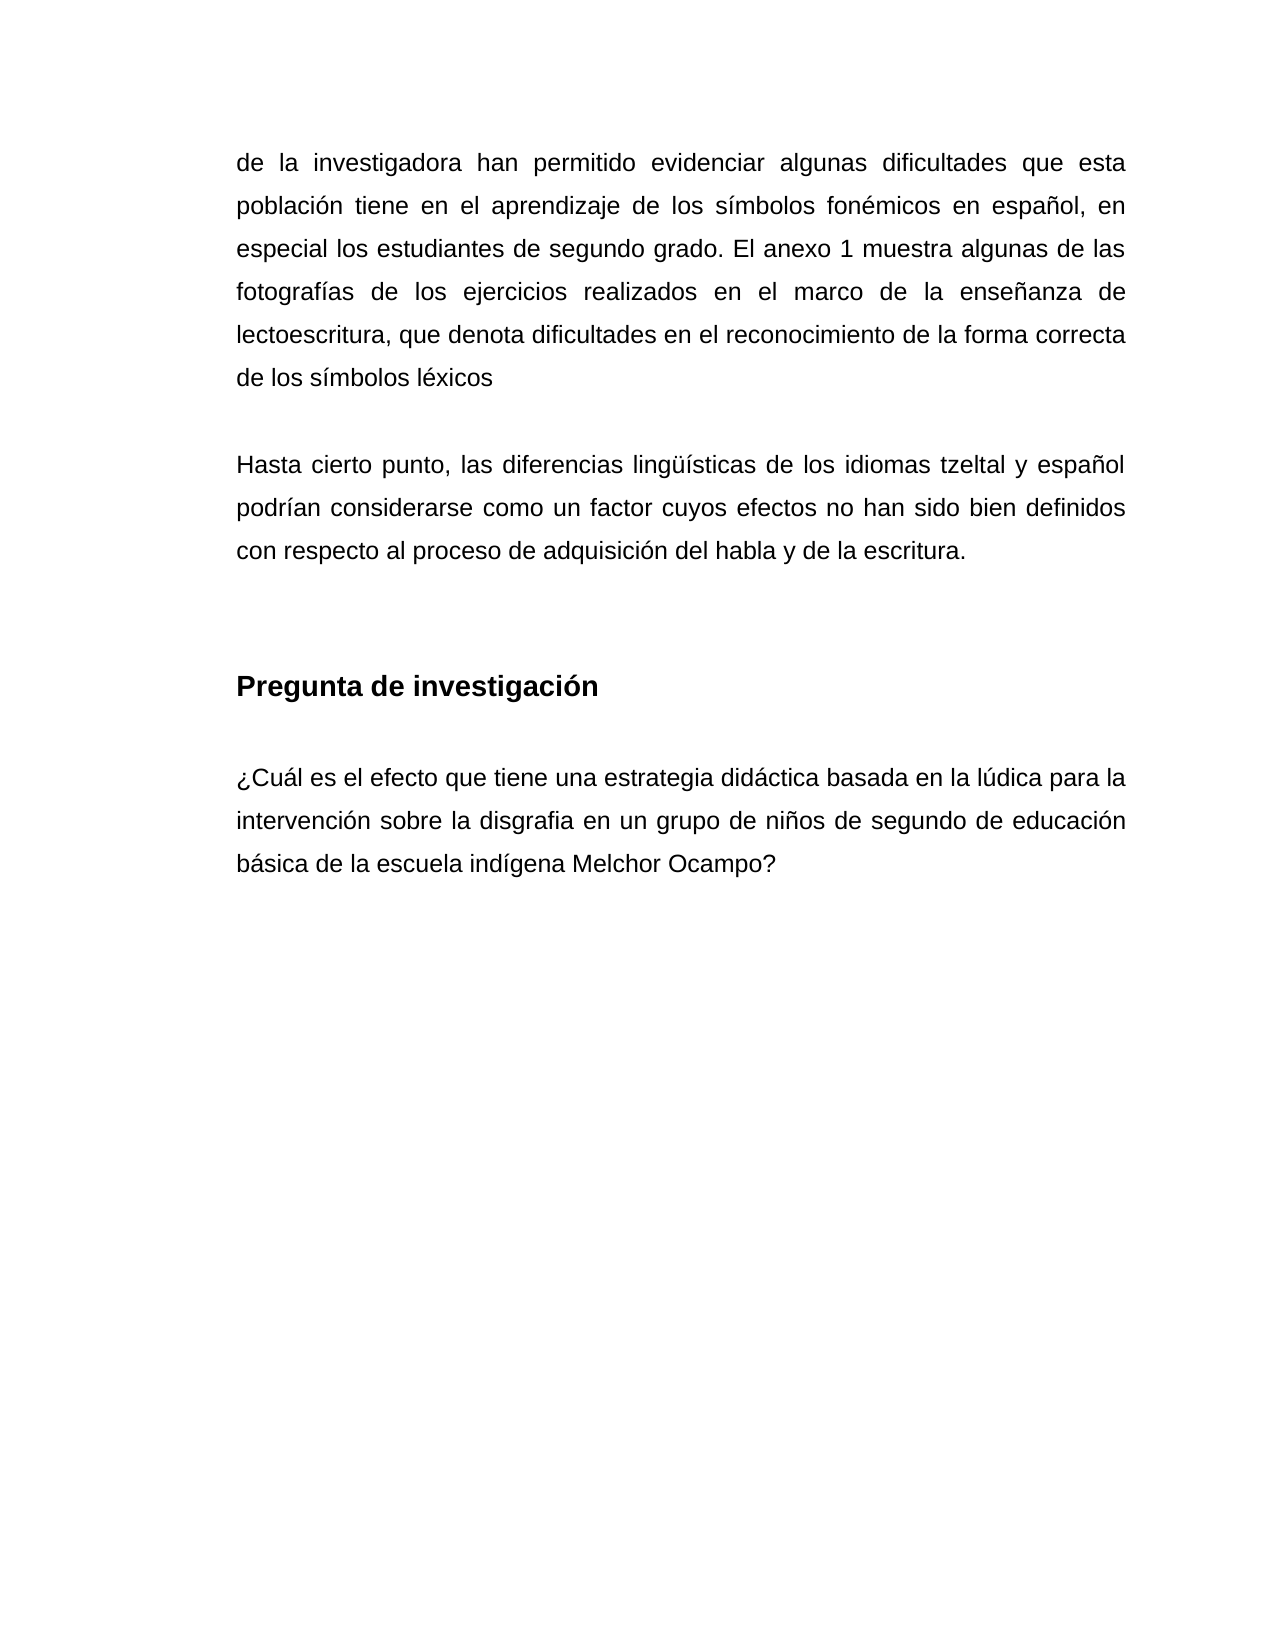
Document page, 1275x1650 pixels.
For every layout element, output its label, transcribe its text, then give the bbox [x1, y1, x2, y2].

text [236, 148, 1127, 392]
text Hasta cierto punto, las diferencias lingüísticas de los idiomas tzeltal y español podrían considerarse como un factor cuyos efectos no han sido bien definidos con respecto al proceso de adquisición del habla y de la escritura. [236, 449, 1127, 564]
subtitle Pregunta de investigación [236, 669, 1127, 703]
text ¿Cuál es el efecto que tiene una estrategia didáctica basada en la lúdica para la intervención sobre la disgrafia en un grupo de niños de segundo de educación básica de la escuela indígena Melchor Ocampo? [236, 763, 1127, 878]
